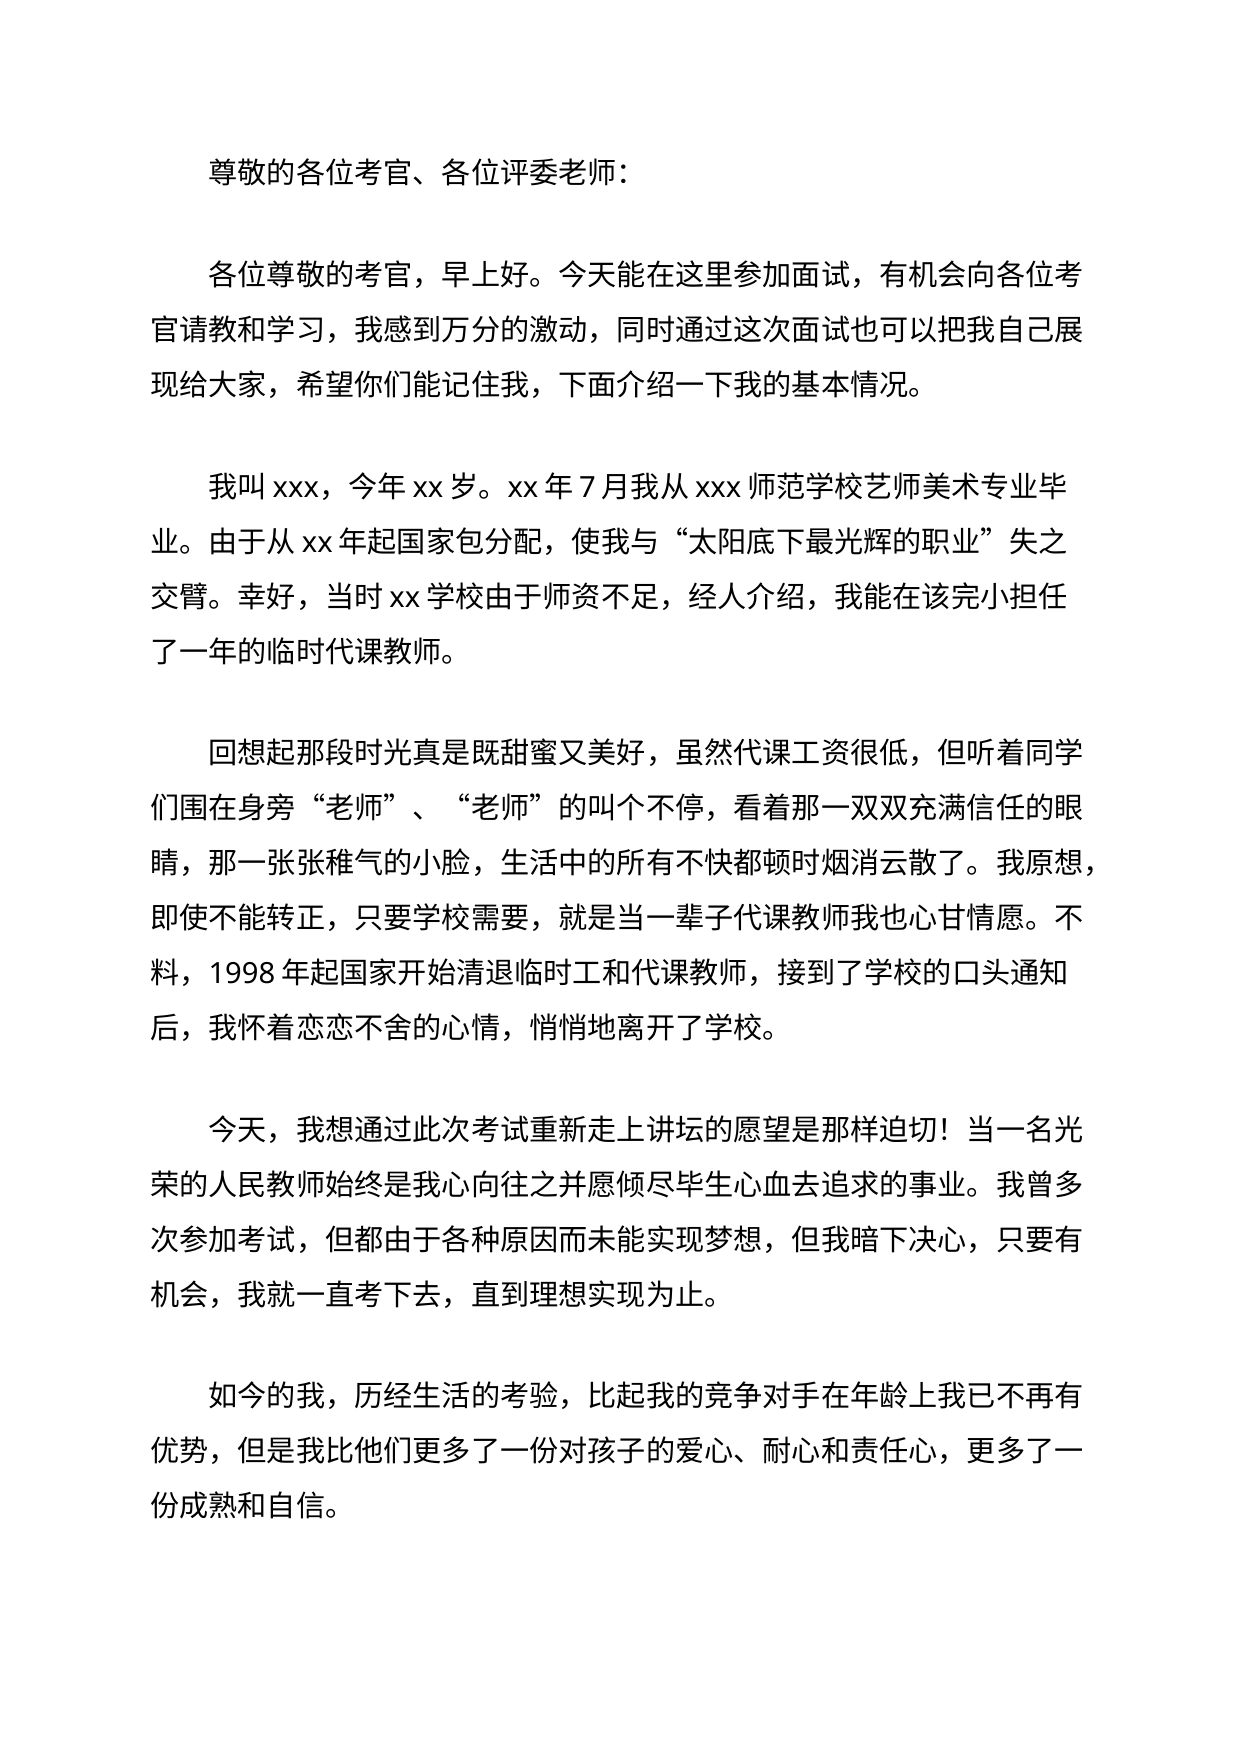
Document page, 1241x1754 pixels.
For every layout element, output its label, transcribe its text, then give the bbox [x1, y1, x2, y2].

text 尊敬的各位考官、各位评委老师： [150, 150, 1090, 192]
text 如今的我，历经生活的考验，比起我的竞争对手在年龄上我已不再有优势，但是我比他们更多了一份对孩子的爱心、耐心和责任心，更多了一份成熟和自信。 [150, 1373, 1090, 1525]
text 回想起那段时光真是既甜蜜又美好，虽然代课工资很低，但听着同学们围在身旁“老师”、“老师”的叫个不停，看着那一双双充满信任的眼睛，那一张张稚气的小脸，生活中的所有不快都顿时烟消云散了。我原想，即使不能转正，只要学校需要，就是当一辈子代课教师我也心甘情愿。不料，1998年起国家开始清退临时工和代课教师，接到了学校的口头通知后，我怀着恋恋不舍的心情，悄悄地离开了学校。 [150, 730, 1090, 1047]
text 今天，我想通过此次考试重新走上讲坛的愿望是那样迫切！当一名光荣的人民教师始终是我心向往之并愿倾尽毕生心血去追求的事业。我曾多次参加考试，但都由于各种原因而未能实现梦想，但我暗下决心，只要有机会，我就一直考下去，直到理想实现为止。 [150, 1106, 1090, 1313]
text 我叫xxx，今年xx岁。xx年7月我从xxx师范学校艺师美术专业毕业。由于从xx年起国家包分配，使我与“太阳底下最光辉的职业”失之交臂。幸好，当时xx学校由于师资不足，经人介绍，我能在该完小担任了一年的临时代课教师。 [150, 463, 1090, 671]
text 各位尊敬的考官，早上好。今天能在这里参加面试，有机会向各位考官请教和学习，我感到万分的激动，同时通过这次面试也可以把我自己展现给大家，希望你们能记住我，下面介绍一下我的基本情况。 [150, 252, 1090, 404]
